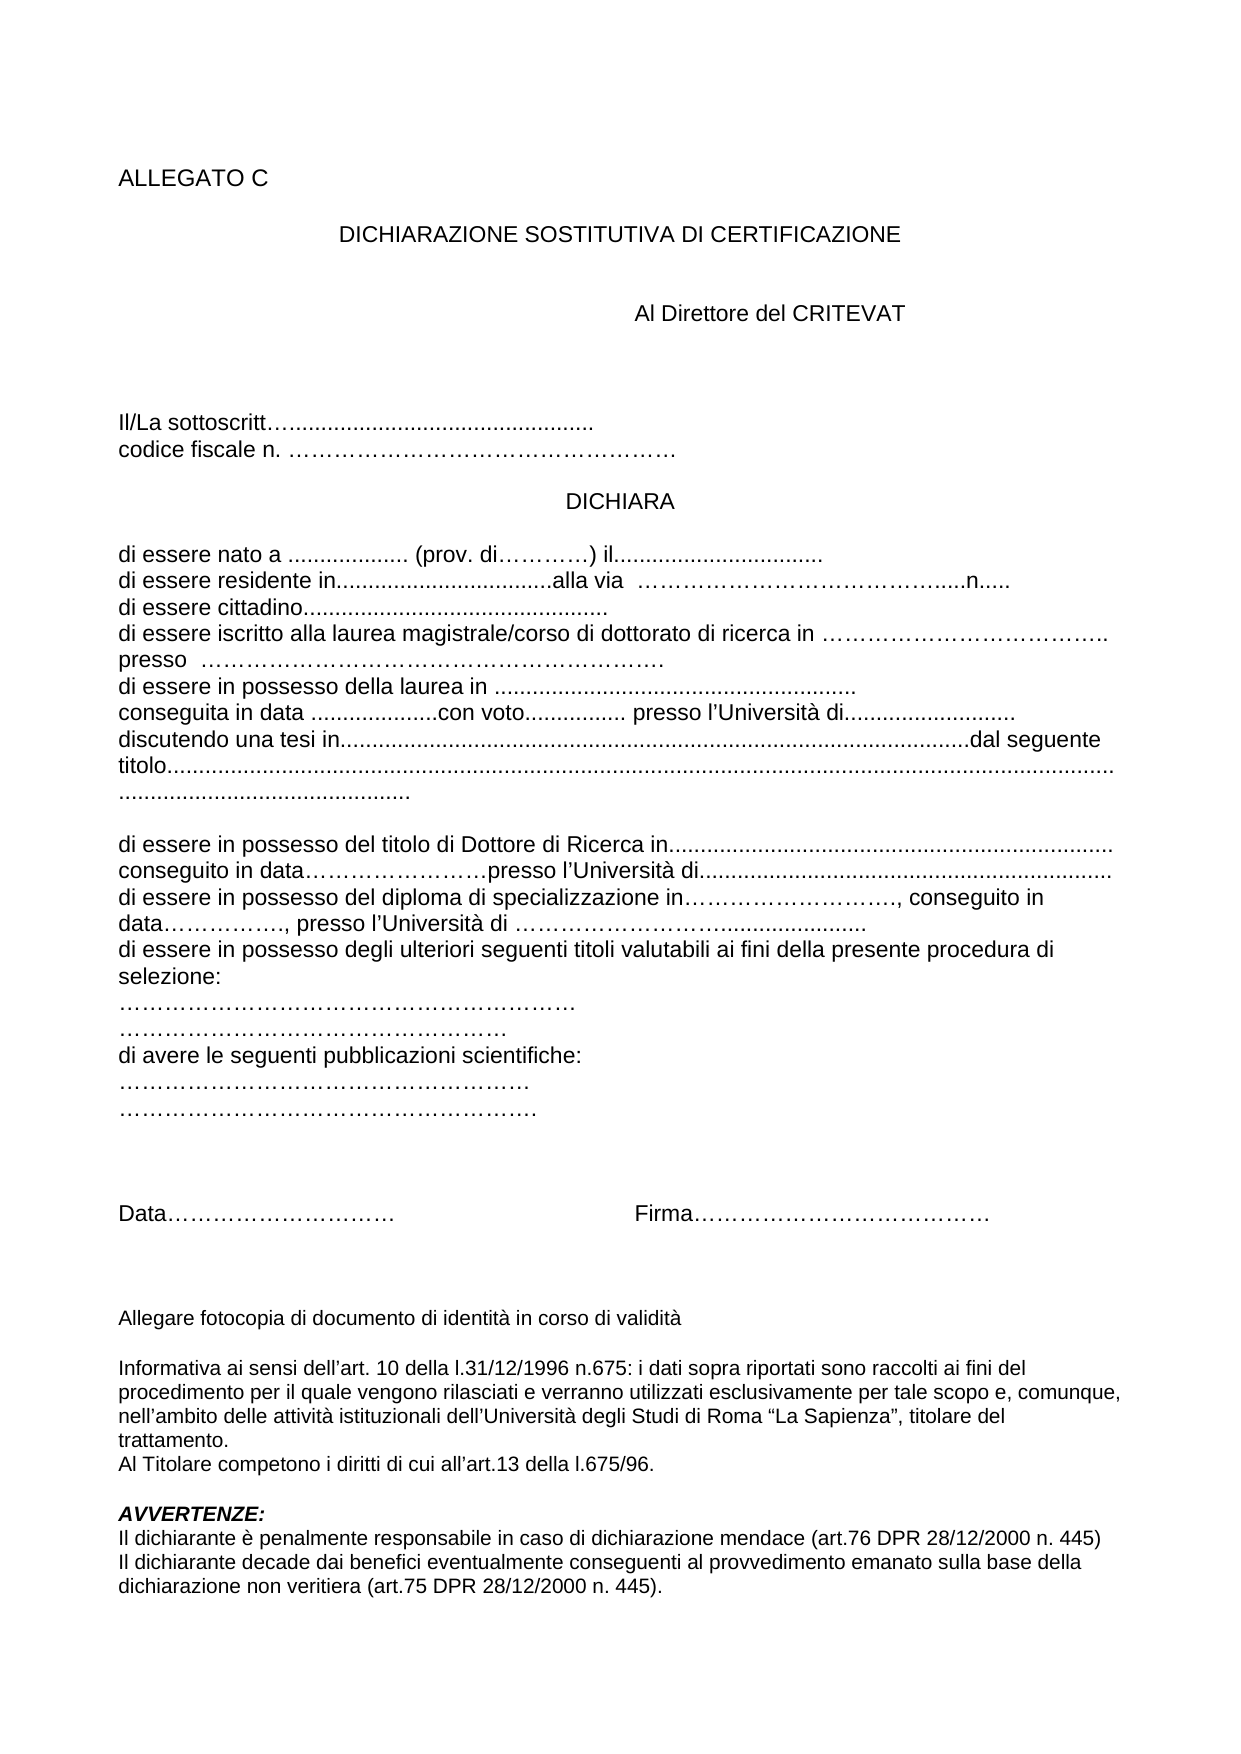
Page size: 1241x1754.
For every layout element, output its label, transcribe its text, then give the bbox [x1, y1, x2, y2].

text …………………………………………… [118, 1015, 1122, 1042]
text ALLEGATO C [118, 162, 1129, 192]
text DICHIARA [118, 488, 1122, 515]
text Data………………………… Firma………………………………… [118, 1200, 1122, 1226]
text …………………………………………………… [118, 989, 1122, 1015]
text di essere iscritto alla laurea magistrale/corso di dottorato di ricerca in ……………………………….. [118, 620, 1122, 646]
text conseguita in data ....................con voto................ presso l’Università di........................... discutendo una tesi in...................................................................................................dal seguente titolo................................................................................................................................................................................................... [118, 699, 1122, 804]
text di essere residente in..................................alla via ………………………………….....n..... [118, 567, 1122, 594]
text di essere in possesso degli ulteriori seguenti titoli valutabili ai fini della presente procedura di selezione: [118, 936, 1122, 989]
text ………………………………………………. [118, 1094, 1122, 1121]
text Il dichiarante è penalmente responsabile in caso di dichiarazione mendace (art.76 DPR 28/12/2000 n. 445) [118, 1526, 1122, 1550]
text Al Direttore del CRITEVAT [118, 300, 1122, 326]
text Allegare fotocopia di documento di identità in corso di validità [118, 1305, 1122, 1329]
text di essere nato a ................... (prov. di…………) il................................. [118, 541, 1122, 567]
text di essere in possesso del titolo di Dottore di Ricerca in...................................................................... [118, 831, 1122, 857]
text AVVERTENZE: [118, 1502, 1122, 1526]
subtitle DICHIARAZIONE SOSTITUTIVA DI CERTIFICAZIONE [118, 221, 1122, 247]
text di essere cittadino................................................ [118, 594, 1122, 620]
text di avere le seguenti pubblicazioni scientifiche: [118, 1042, 1122, 1068]
text Al Titolare competono i diritti di cui all’art.13 della l.675/96. [118, 1451, 1122, 1475]
text di essere in possesso del diploma di specializzazione in………………………., conseguito in data……………., presso l’Università di ………………………....................... [118, 884, 1122, 936]
text Il dichiarante decade dai benefici eventualmente conseguenti al provvedimento emanato sulla base della dichiarazione non veritiera (art.75 DPR 28/12/2000 n. 445). [118, 1550, 1122, 1598]
text presso ……………………………………………………. [118, 646, 1122, 673]
text Informativa ai sensi dell’art. 10 della l.31/12/1996 n.675: i dati sopra riportati sono raccolti ai fini del procedimento per il quale vengono rilasciati e verranno utilizzati esclusivamente per tale scopo e, comunque, nell’ambito delle attività istituzionali dell’Università degli Studi di Roma “La Sapienza”, titolare del trattamento. [118, 1356, 1122, 1451]
text codice fiscale n. …………………………………………… [118, 436, 1122, 462]
text Il/La sottoscritt…................................................ [118, 409, 1122, 436]
text ……………………………………………… [118, 1068, 1122, 1094]
text conseguito in data……………………presso l’Università di................................................................. [118, 857, 1122, 884]
text di essere in possesso della laurea in ......................................................... [118, 673, 1122, 699]
